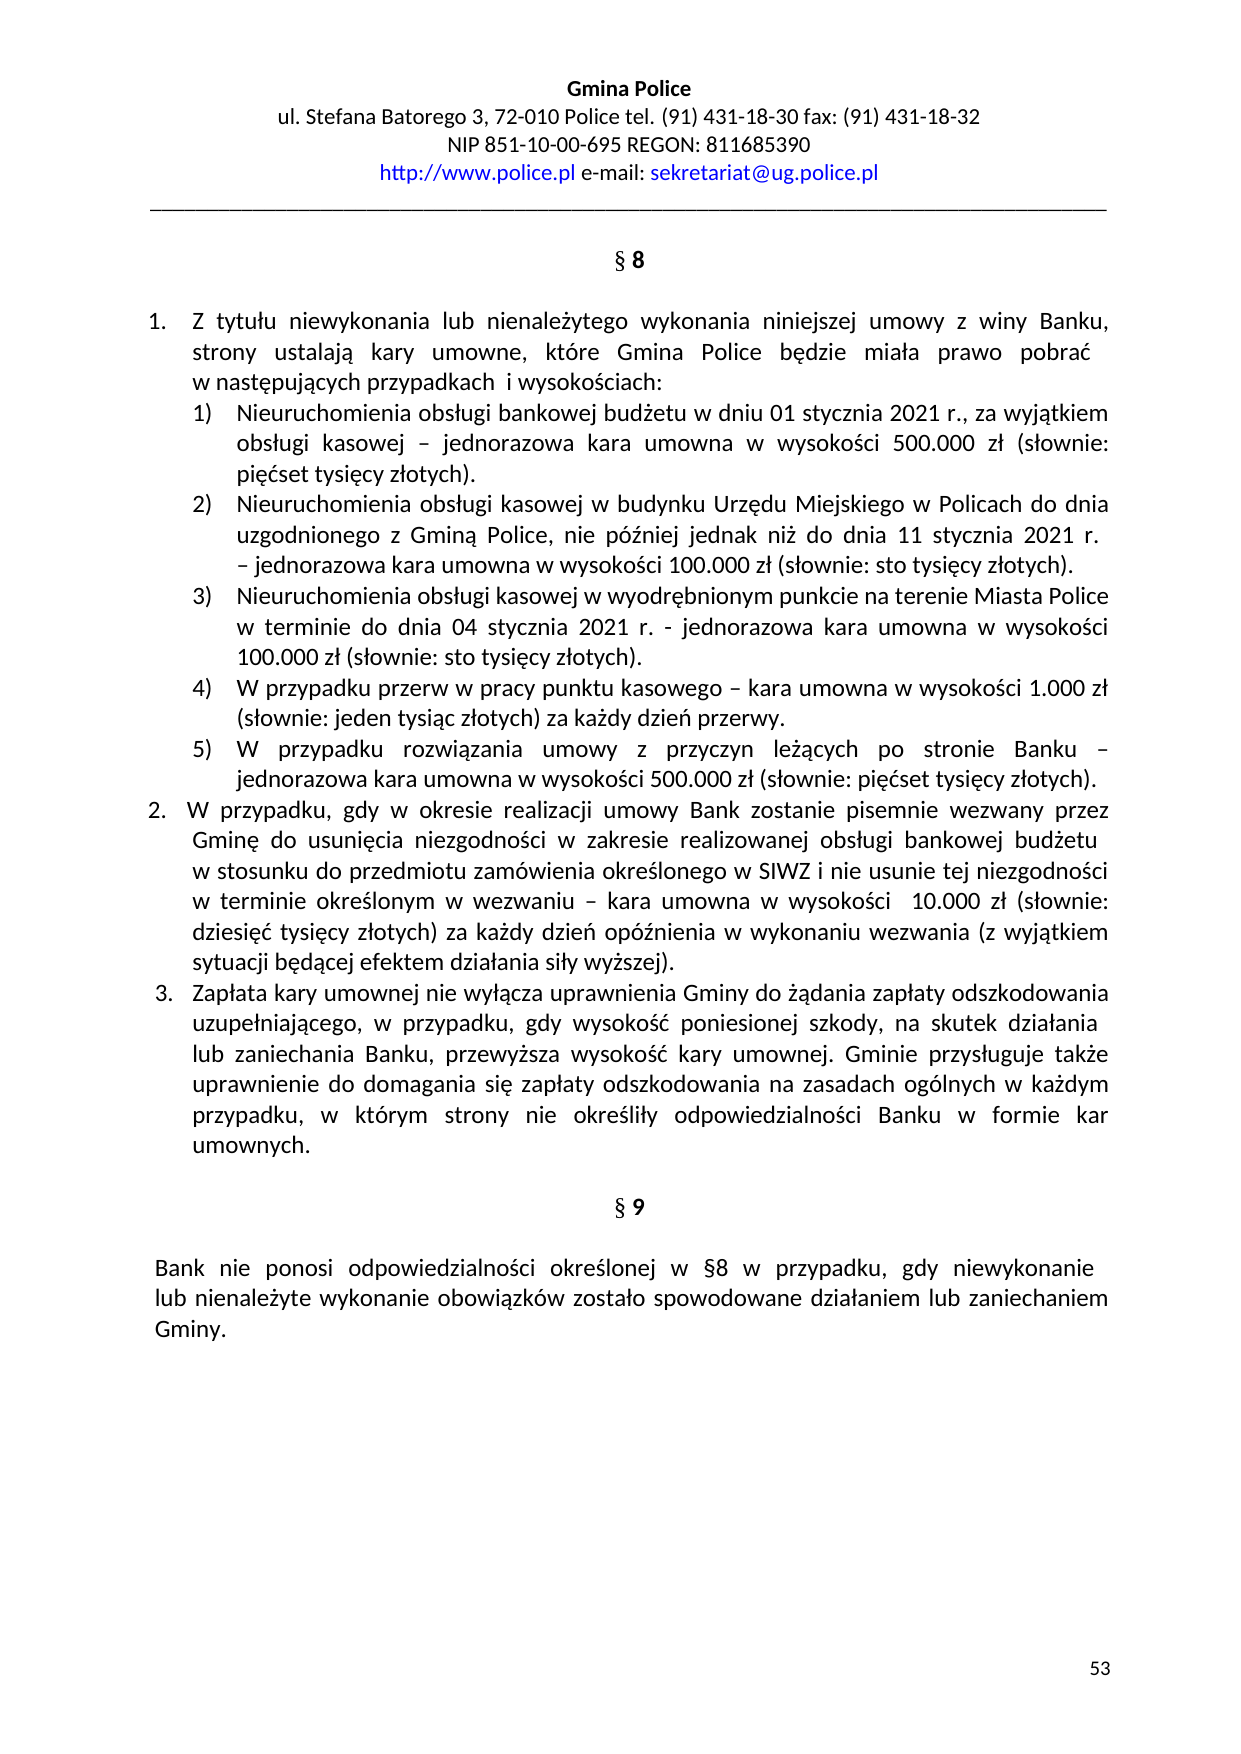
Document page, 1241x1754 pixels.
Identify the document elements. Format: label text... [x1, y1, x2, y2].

list W przypadku, gdy w okresie realizacji umowy Bank zostanie pisemnie wezwany przez Gminę do usunięcia niezgodności w zakresie realizowanej obsługi bankowej budżetu w stosunku do przedmiotu zamówienia określonego w SIWZ i nie usunie tej niezgodności w terminie określonym w wezwaniu – kara umowna w wysokości 10.000 zł (słownie: dziesięć tysięcy złotych) za każdy dzień opóźnienia w wykonaniu wezwania (z wyjątkiem sytuacji będącej efektem działania siły wyższej). [148, 794, 1110, 977]
list Zapłata kary umownej nie wyłącza uprawnienia Gminy do żądania zapłaty odszkodowania uzupełniającego, w przypadku, gdy wysokość poniesionej szkody, na skutek działania lub zaniechania Banku, przewyższa wysokość kary umownej. Gminie przysługuje także uprawnienie do domagania się zapłaty odszkodowania na zasadach ogólnych w każdym przypadku, w którym strony nie określiły odpowiedzialności Banku w formie kar umownych. [154, 977, 1110, 1160]
list W przypadku przerw w pracy punktu kasowego – kara umowna w wysokości 1.000 zł (słownie: jeden tysiąc złotych) za każdy dzień przerwy. [192, 672, 1110, 733]
text 9 [148, 1191, 1110, 1221]
list Z tytułu niewykonania lub nienależytego wykonania niniejszej umowy z winy Banku, strony ustalają kary umowne, które Gmina Police będzie miała prawo pobrać w następujących przypadkach i wysokościach: [148, 306, 1110, 397]
list Nieuruchomienia obsługi bankowej budżetu w dniu 01 stycznia 2021 r., za wyjątkiem obsługi kasowej – jednorazowa kara umowna w wysokości 500.000 zł (słownie: pięćset tysięcy złotych). [192, 397, 1110, 489]
list W przypadku rozwiązania umowy z przyczyn leżących po stronie Banku – jednorazowa kara umowna w wysokości 500.000 zł (słownie: pięćset tysięcy złotych). [192, 733, 1110, 794]
text 8 [148, 244, 1110, 275]
text Bank nie ponosi odpowiedzialności określonej w §8 w przypadku, gdy niewykonanie lub nienależyte wykonanie obowiązków zostało spowodowane działaniem lub zaniechaniem Gminy. [154, 1252, 1110, 1343]
list Nieuruchomienia obsługi kasowej w budynku Urzędu Miejskiego w Policach do dnia uzgodnionego z Gminą Police, nie później jednak niż do dnia 11 stycznia 2021 r. – jednorazowa kara umowna w wysokości 100.000 zł (słownie: sto tysięcy złotych). [192, 489, 1110, 580]
list Nieuruchomienia obsługi kasowej w wyodrębnionym punkcie na terenie Miasta Police w terminie do dnia 04 stycznia 2021 r. - jednorazowa kara umowna w wysokości 100.000 zł (słownie: sto tysięcy złotych). [192, 580, 1110, 672]
